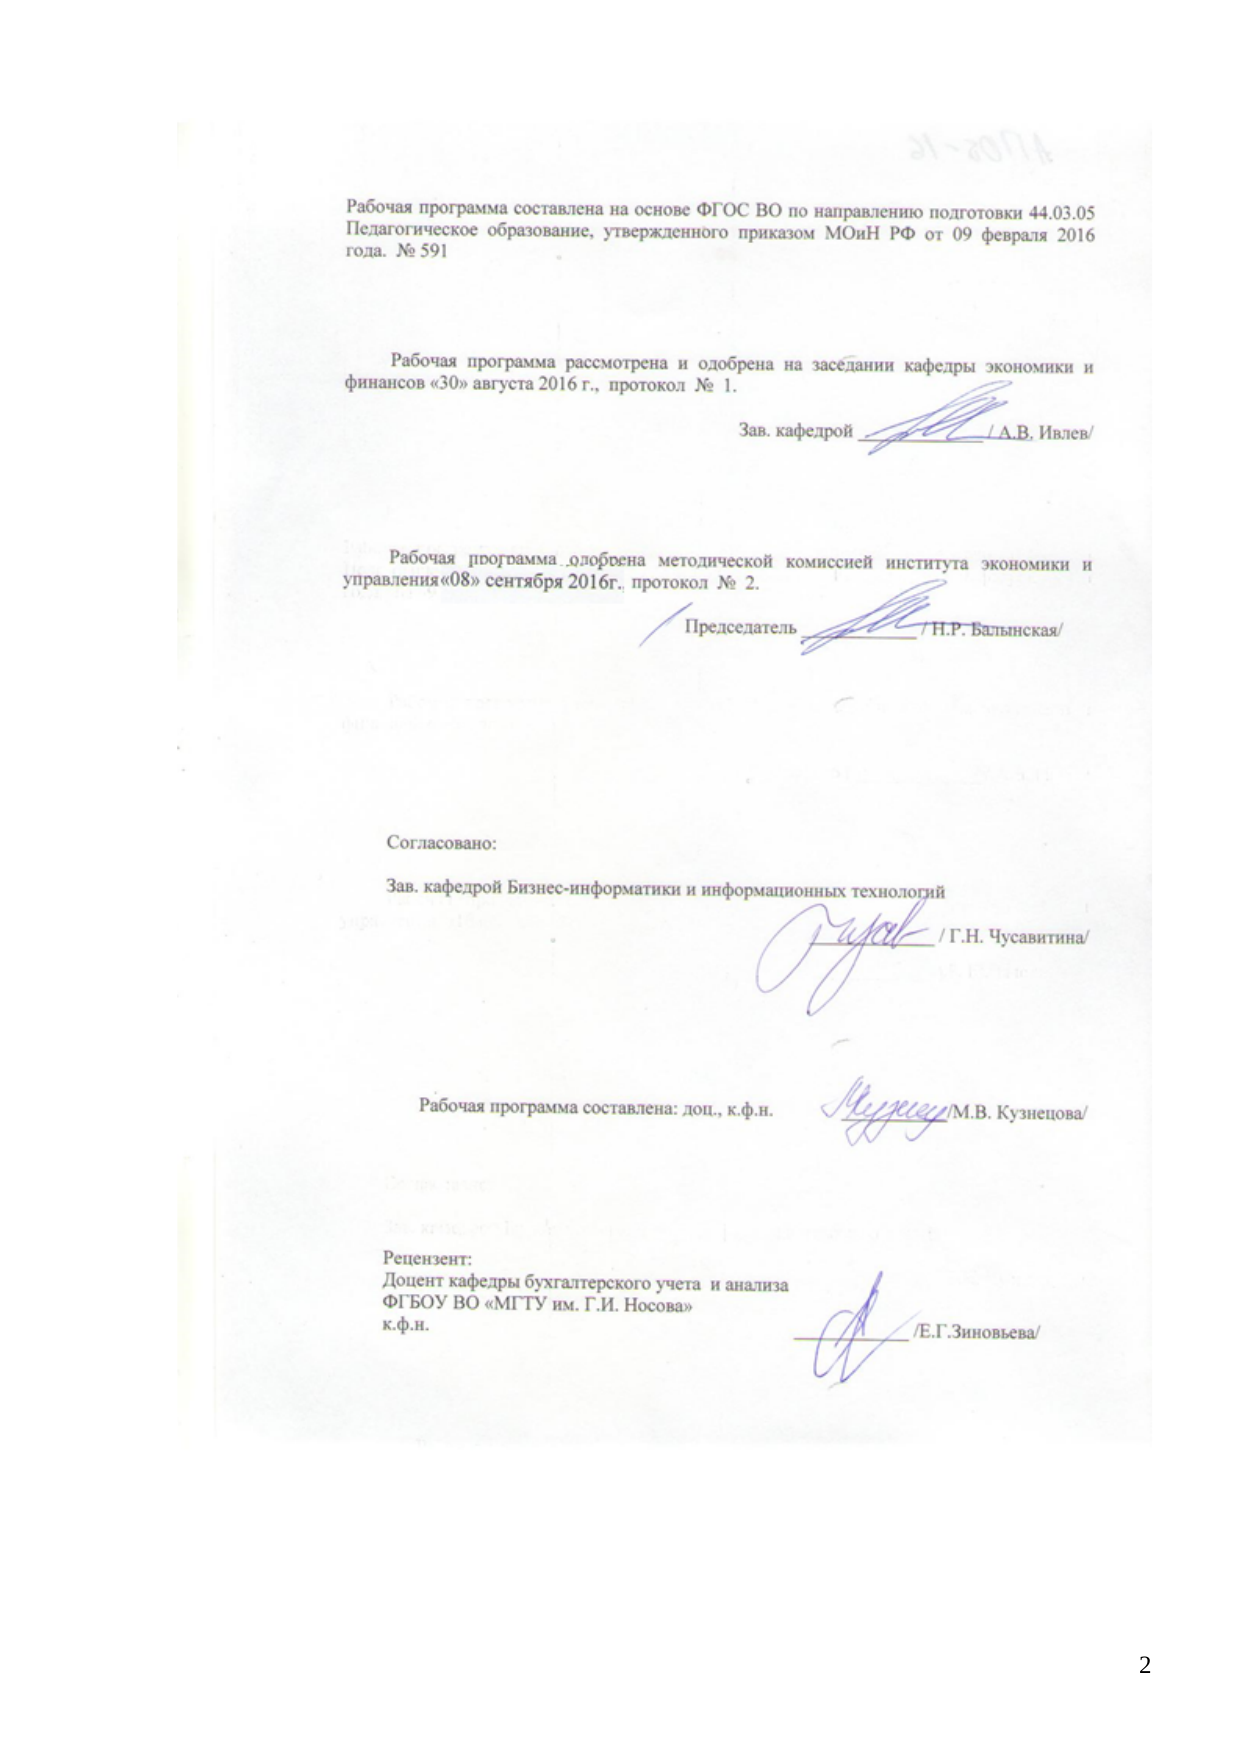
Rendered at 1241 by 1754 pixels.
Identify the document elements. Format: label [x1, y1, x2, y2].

picture [177, 118, 1153, 1454]
